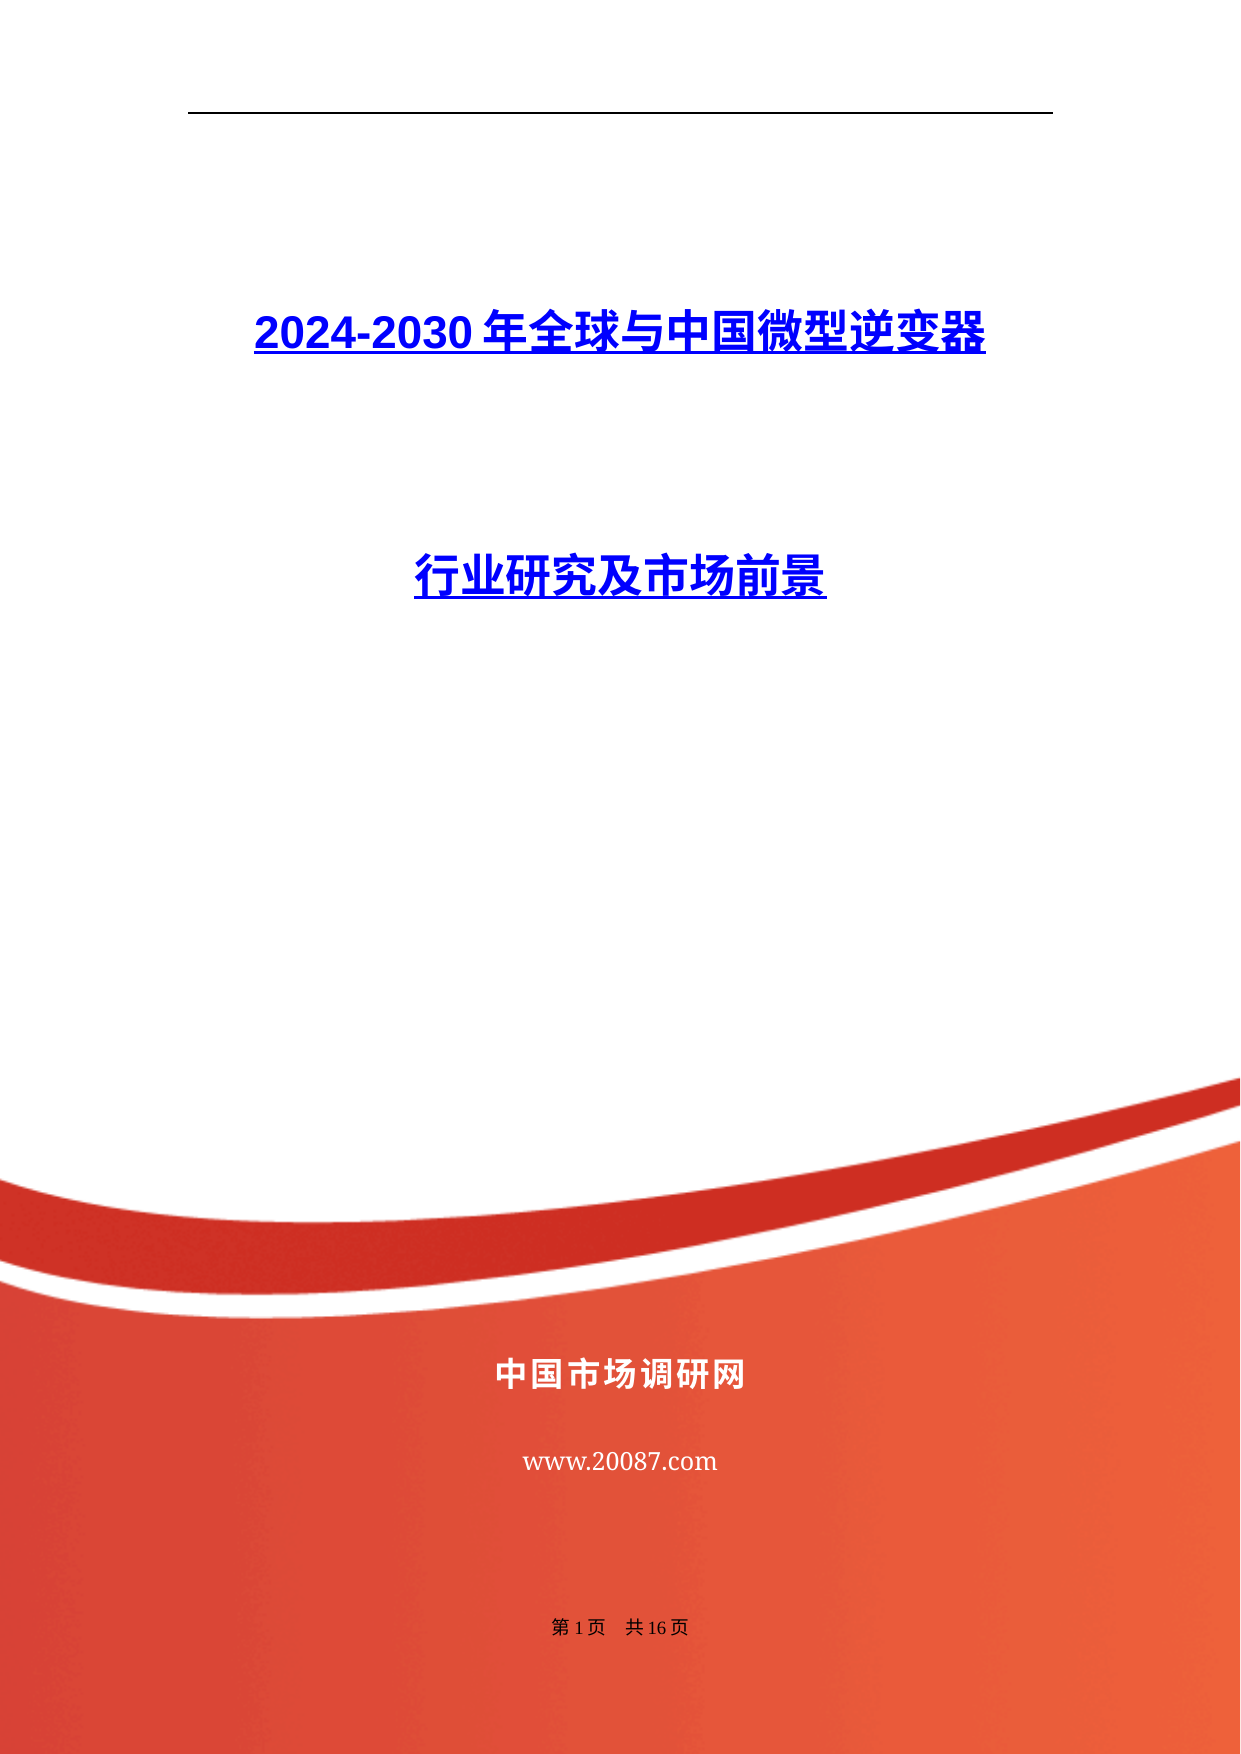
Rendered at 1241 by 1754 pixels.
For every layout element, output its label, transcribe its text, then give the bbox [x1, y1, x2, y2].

subtitle 中国市场调研网 [187, 1339, 1053, 1404]
table_header 2024-2030年全球与中国微型逆变器行业研究及市场前景 [188, 207, 1053, 773]
text www.20087.com [187, 1428, 1053, 1493]
picture [0, 1006, 1241, 1754]
